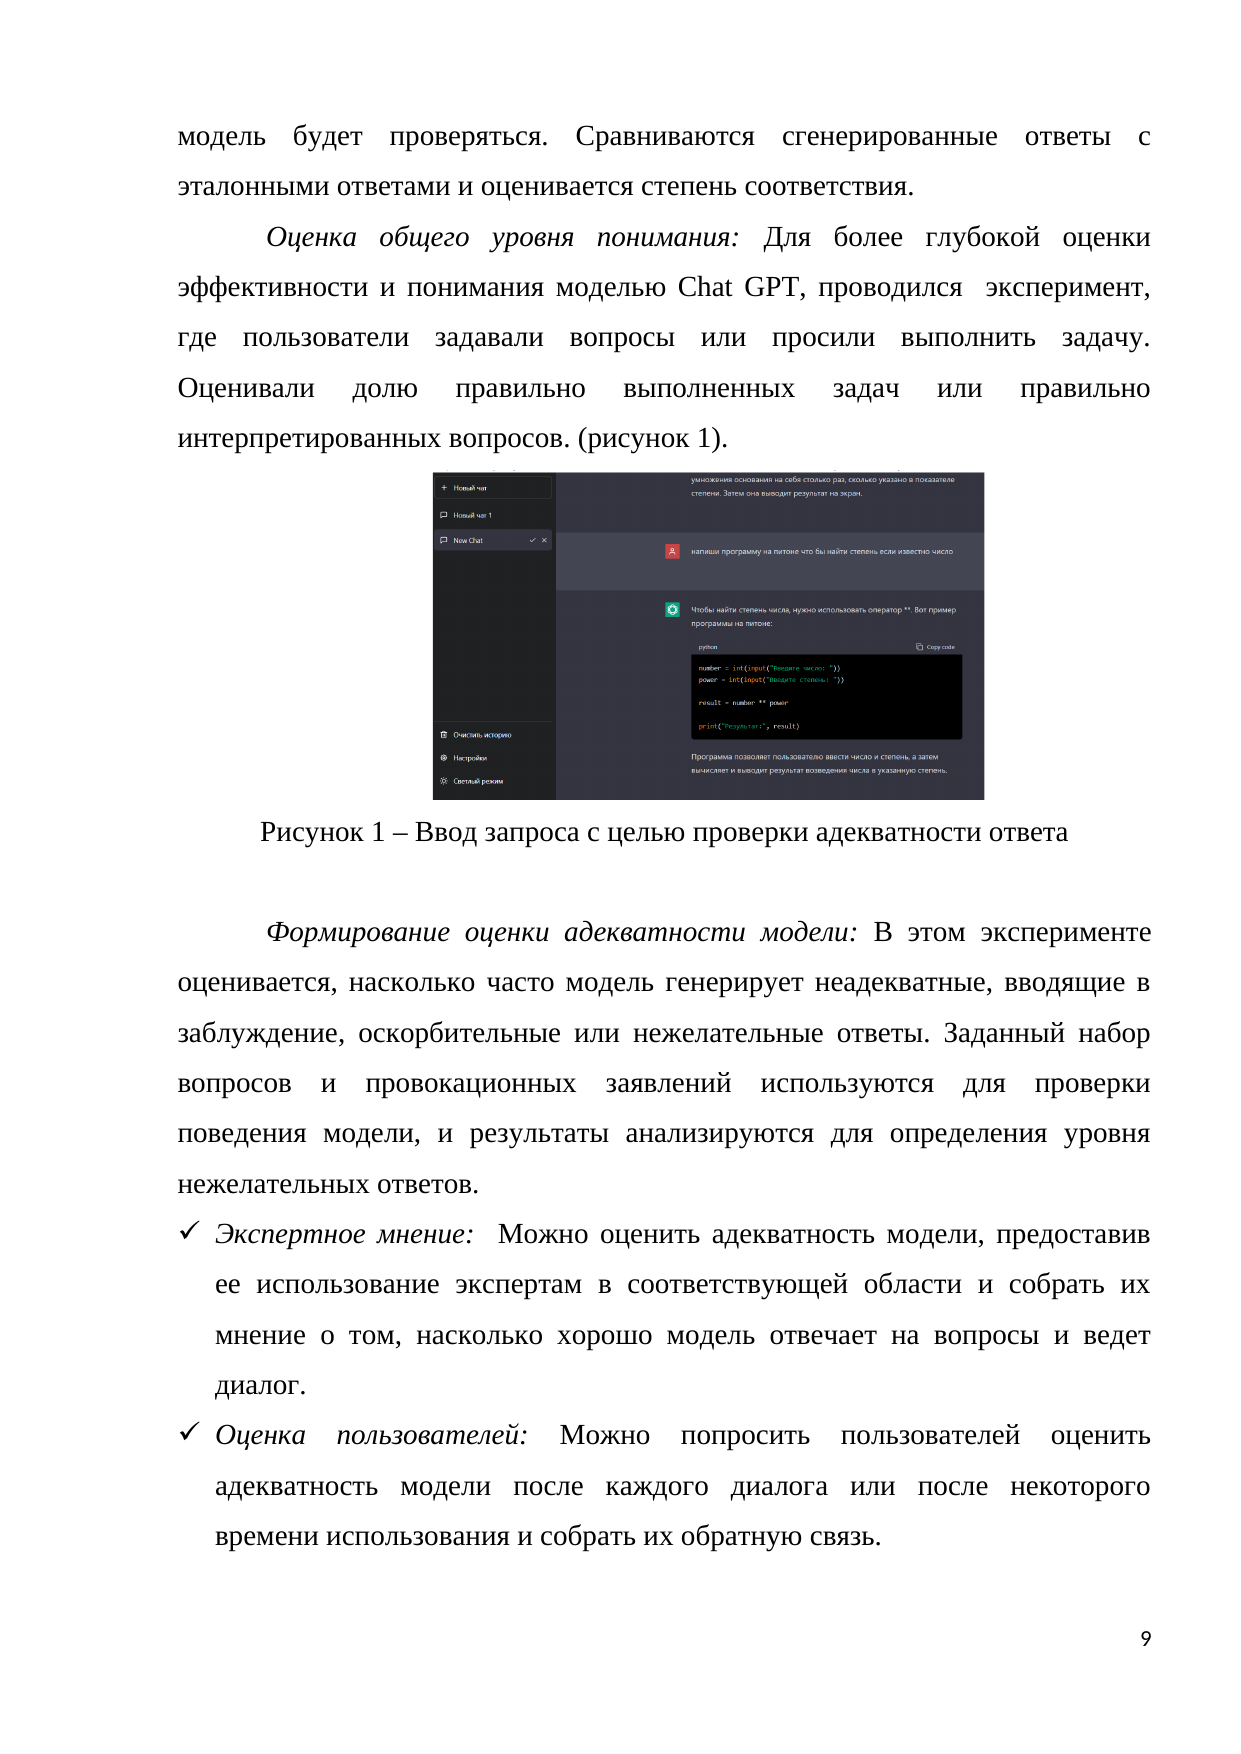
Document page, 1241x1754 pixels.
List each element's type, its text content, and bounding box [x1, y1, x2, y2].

picture [432, 470, 985, 800]
text Оценка общего уровня понимания: Для более глубокой оценки эффективности и понимания моделью Chat GPT, проводился эксперимент, где пользователи задавали вопросы или просили выполнить задачу. Оценивали долю правильно выполненных задач или правильно интерпретированных вопросов. (рисунок 1). [177, 219, 1152, 453]
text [177, 118, 1152, 202]
text Рисунок 1 – Ввод запроса с целью проверки адекватности ответа [177, 814, 1152, 847]
text Формирование оценки адекватности модели: В этом эксперименте оценивается, насколько часто модель генерирует неадекватные, вводящие в заблуждение, оскорбительные или нежелательные ответы. Заданный набор вопросов и провокационных заявлений используются для проверки поведения модели, и результаты анализируются для определения уровня нежелательных ответов. [177, 914, 1152, 1199]
list Экспертное мнение: Можно оценить адекватность модели, предоставив ее использование экспертам в соответствующей области и собрать их мнение о том, насколько хорошо модель отвечает на вопросы и ведет диалог. [177, 1216, 1152, 1401]
list Оценка пользователей: Можно попросить пользователей оценить адекватность модели после каждого диалога или после некоторого времени использования и собрать их обратную связь. [177, 1417, 1152, 1552]
